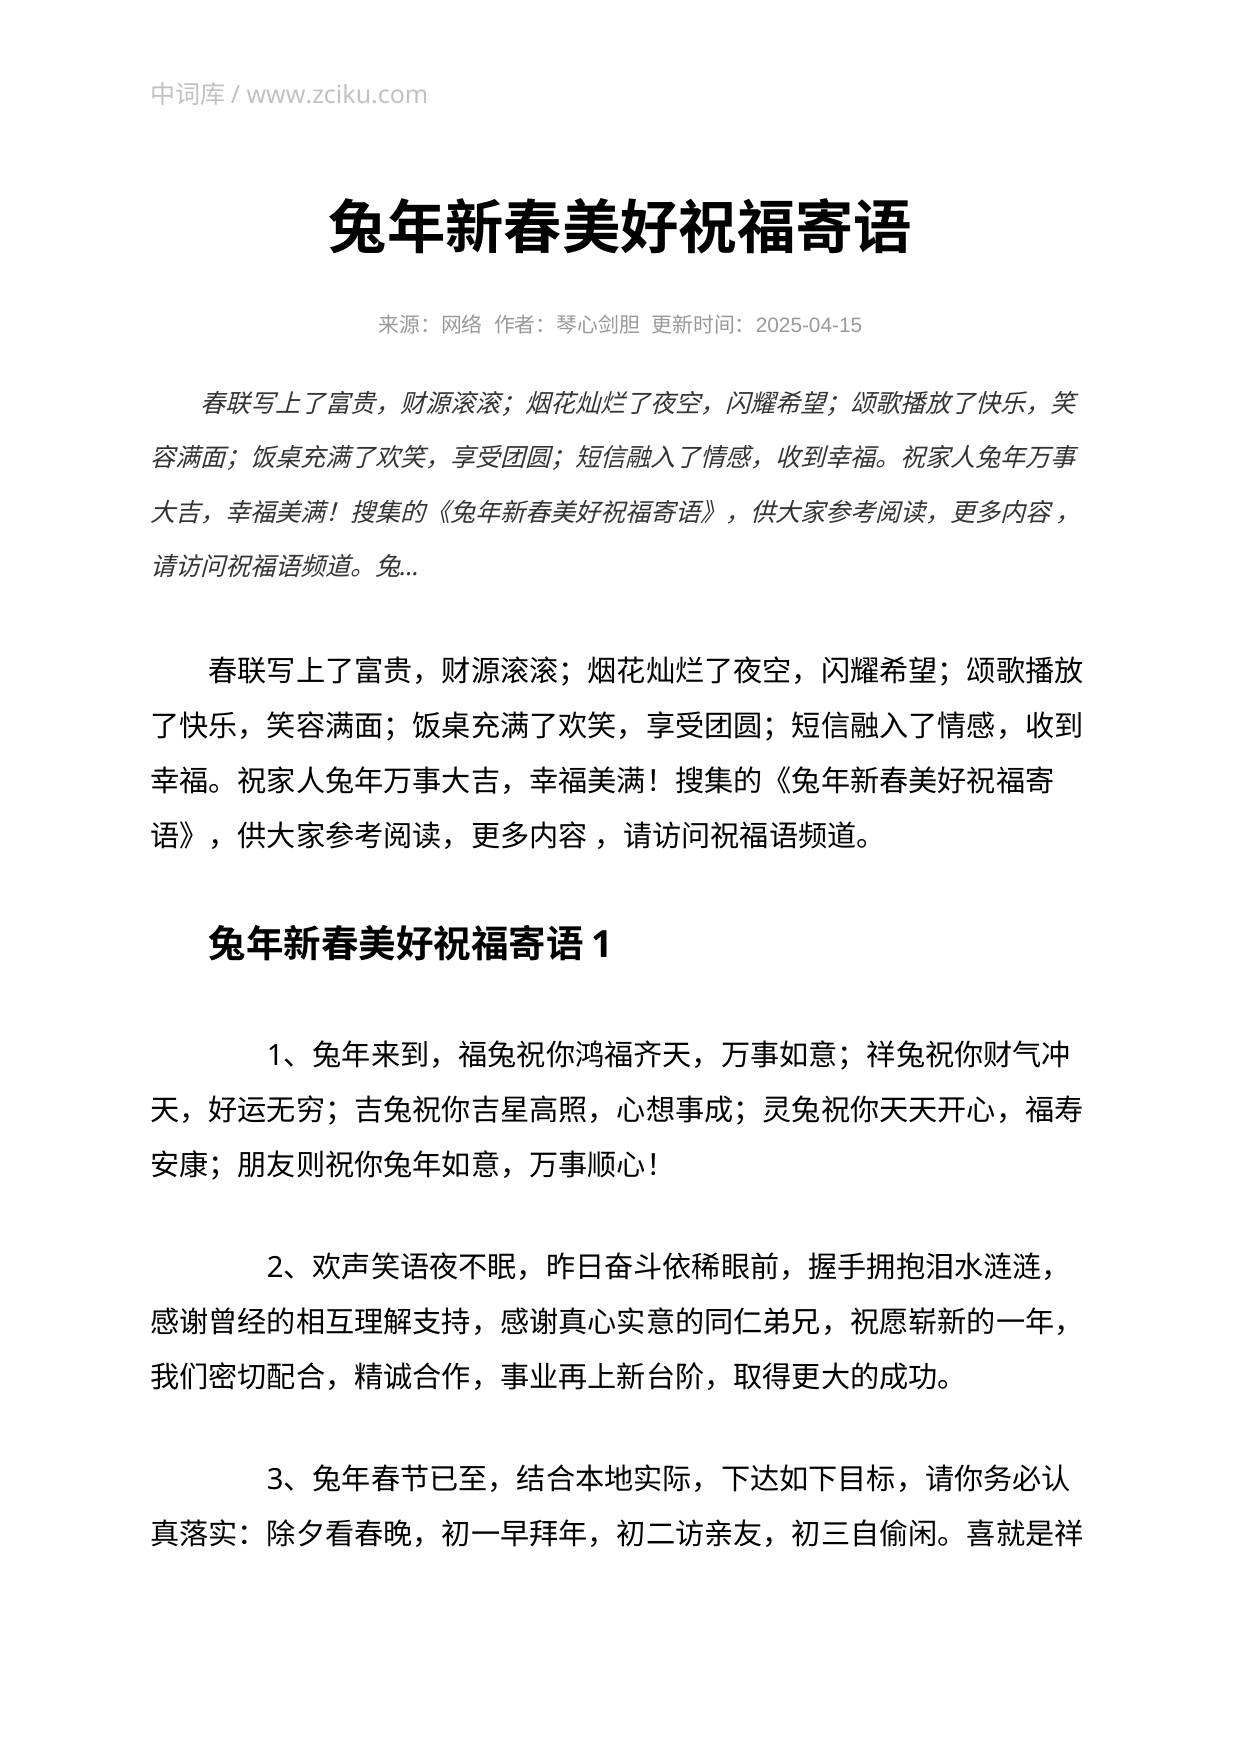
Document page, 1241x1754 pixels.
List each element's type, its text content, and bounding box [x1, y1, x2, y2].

subtitle 兔年新春美好祝福寄语 [150, 181, 1090, 266]
text 春联写上了富贵，财源滚滚；烟花灿烂了夜空，闪耀希望；颂歌播放了快乐，笑容满面；饭桌充满了欢笑，享受团圆；短信融入了情感，收到幸福。祝家人兔年万事大吉，幸福美满！搜集的《兔年新春美好祝福寄语》，供大家参考阅读，更多内容 ，请访问祝福语频道。兔... [150, 383, 1090, 583]
text 2、欢声笑语夜不眠，昨日奋斗依稀眼前，握手拥抱泪水涟涟，感谢曾经的相互理解支持，感谢真心实意的同仁弟兄，祝愿崭新的一年，我们密切配合，精诚合作，事业再上新台阶，取得更大的成功。 [150, 1243, 1090, 1396]
text 1、兔年来到，福兔祝你鸿福齐天，万事如意；祥兔祝你财气冲天，好运无穷；吉兔祝你吉星高照，心想事成；灵兔祝你天天开心，福寿安康；朋友则祝你兔年如意，万事顺心！ [150, 1032, 1090, 1184]
text 春联写上了富贵，财源滚滚；烟花灿烂了夜空，闪耀希望；颂歌播放了快乐，笑容满面；饭桌充满了欢笑，享受团圆；短信融入了情感，收到幸福。祝家人兔年万事大吉，幸福美满！搜集的《兔年新春美好祝福寄语》，供大家参考阅读，更多内容 ，请访问祝福语频道。 [150, 648, 1090, 855]
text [150, 1455, 1090, 1552]
text 兔年新春美好祝福寄语1 [150, 914, 1090, 969]
text 来源：网络 作者：琴心剑胆 更新时间：2025-04-15 [150, 313, 1090, 337]
